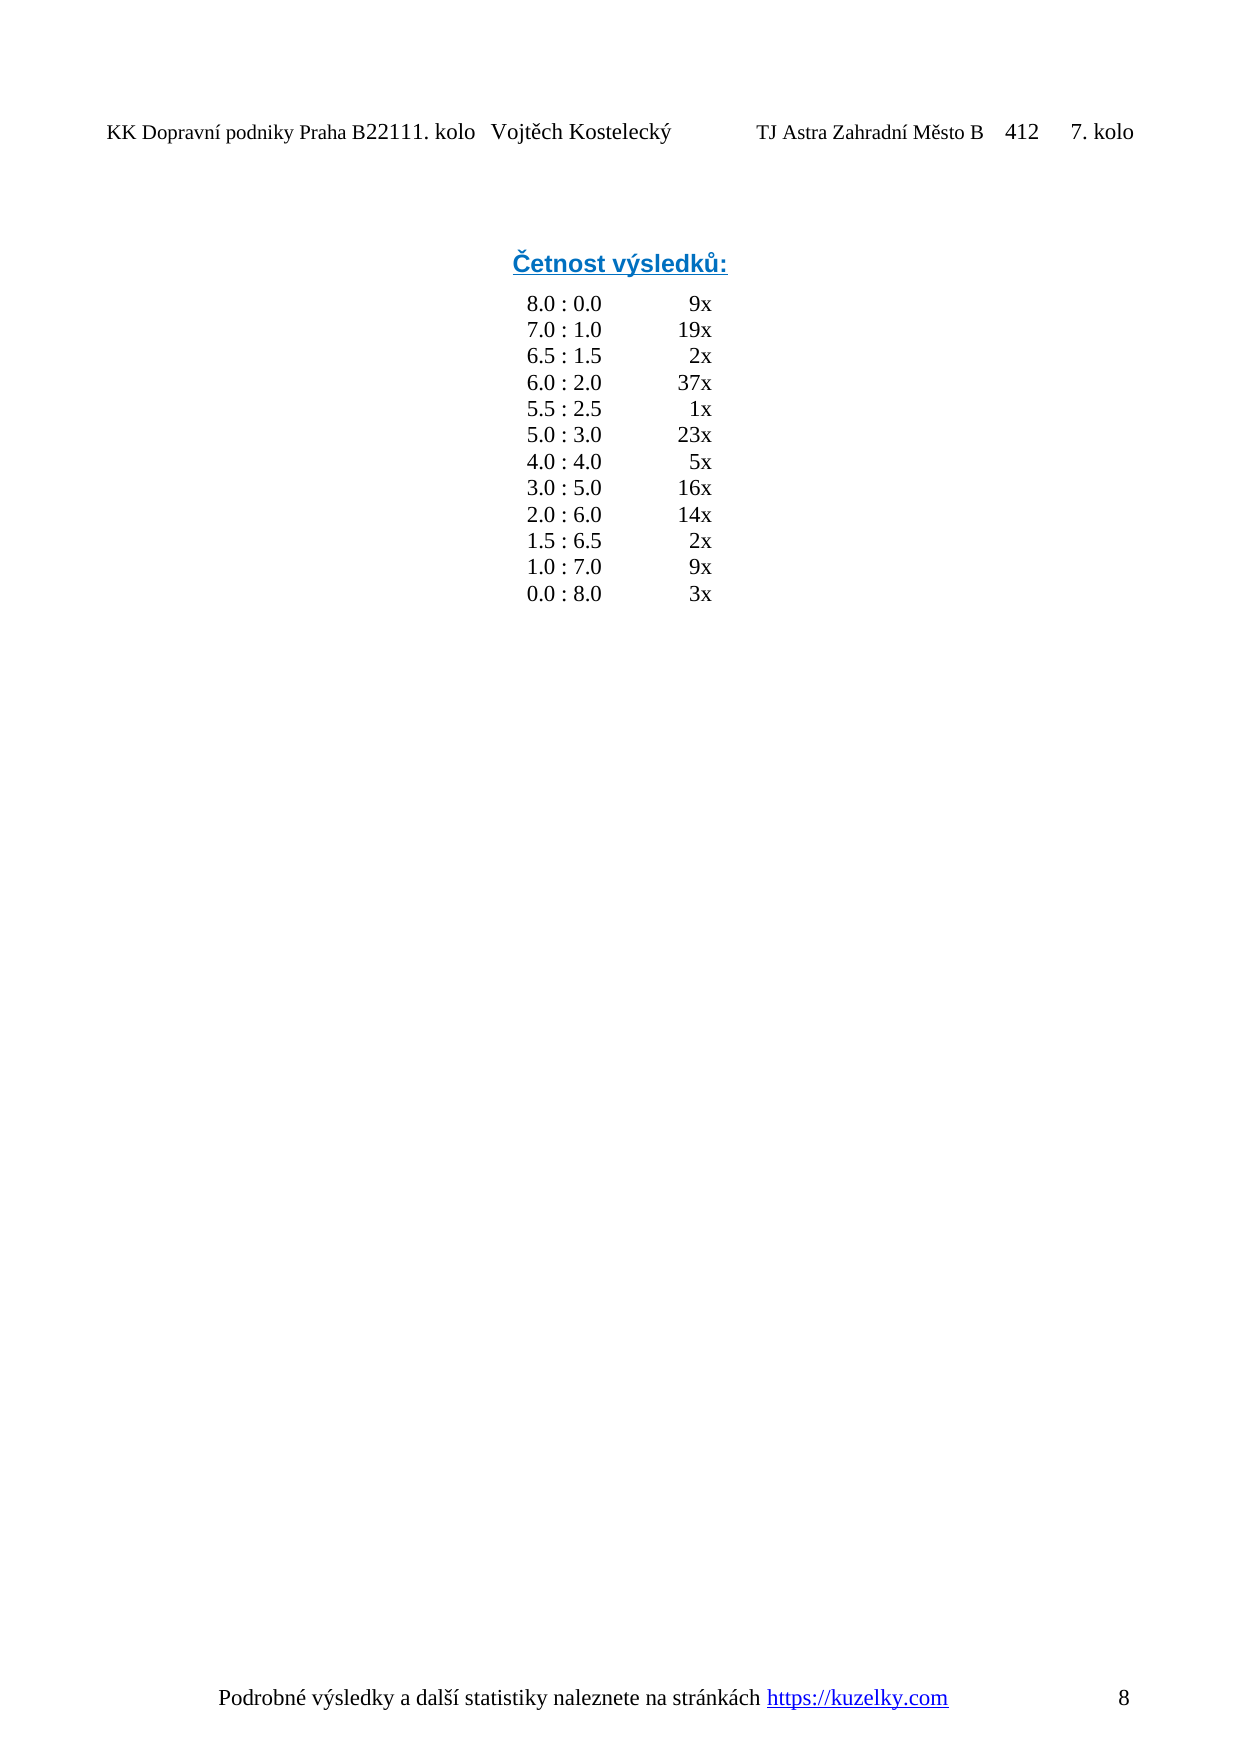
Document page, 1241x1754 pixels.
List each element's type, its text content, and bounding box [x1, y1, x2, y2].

text 4.0 : 4.0 5x [106, 448, 1134, 474]
text 6.5 : 1.5 2x [106, 342, 1134, 369]
text 2.0 : 6.0 14x [106, 501, 1134, 527]
text 1.5 : 6.5 2x [106, 527, 1134, 553]
text 5.5 : 2.5 1x [106, 395, 1134, 422]
text 3.0 : 5.0 16x [106, 474, 1134, 501]
text 7.0 : 1.0 19x [106, 316, 1134, 342]
text KK Dopravní podniky Praha B 2211 1. kolo Vojtěch Kostelecký TJ Astra Zahradní Město B 412 7. kolo [106, 118, 1134, 144]
text 0.0 : 8.0 3x [106, 580, 1134, 606]
text 1.0 : 7.0 9x [106, 553, 1134, 580]
text 6.0 : 2.0 37x [106, 369, 1134, 395]
text 5.0 : 3.0 23x [106, 422, 1134, 448]
text Četnost výsledků: [94, 248, 1145, 277]
text 8.0 : 0.0 9x [106, 290, 1134, 316]
